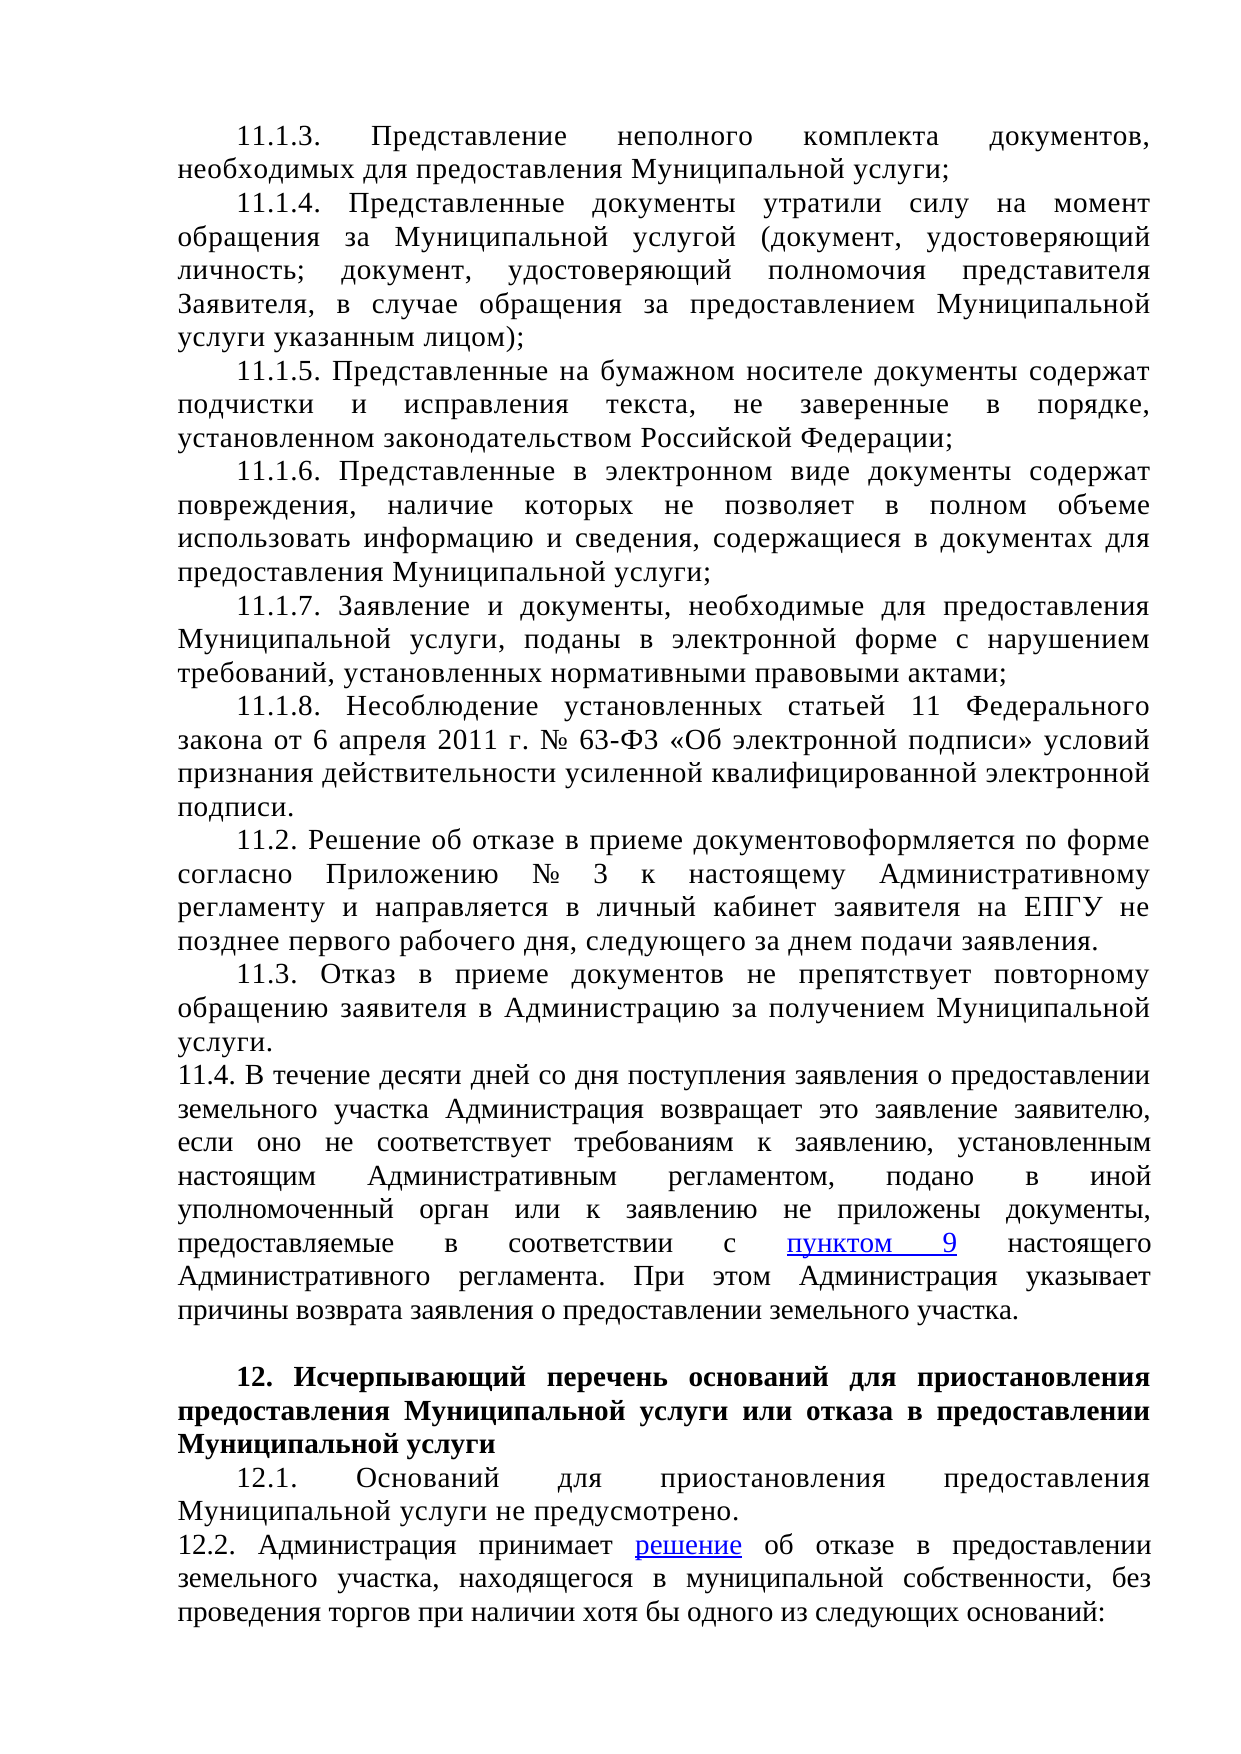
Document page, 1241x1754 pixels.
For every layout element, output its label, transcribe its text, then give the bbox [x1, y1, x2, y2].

text 11.3. Отказ в приеме документов не препятствует повторному обращению заявителя в Администрацию за получением Муниципальной услуги. [177, 957, 1152, 1057]
text 11.1.7. Заявление и документы, необходимые для предоставления Муниципальной услуги, поданы в электронной форме с нарушением требований, установленных нормативными правовыми актами; [177, 588, 1152, 688]
text 11.4. В течение десяти дней со дня поступления заявления о предоставлении земельного участка Администрация возвращает это заявление заявителю, если оно не соответствует требованиям к заявлению, установленным настоящим Административным регламентом, подано в иной уполномоченный орган или к заявлению не приложены документы, предоставляемые в соответствии с пунктом 9 настоящего Административного регламента. При этом Администрация указывает причины возврата заявления о предоставлении земельного участка. [177, 1057, 1152, 1326]
text 11.1.5. Представленные на бумажном носителе документы содержат подчистки и исправления текста, не заверенные в порядке, установленном законодательством Российской Федерации; [177, 353, 1152, 453]
text 12.2. Администрация принимает решение об отказе в предоставлении земельного участка, находящегося в муниципальной собственности, без проведения торгов при наличии хотя бы одного из следующих оснований: [177, 1527, 1152, 1627]
text 12.1. Оснований для приостановления предоставления Муниципальной услуги не предусмотрено. [177, 1460, 1152, 1527]
text 11.1.3. Представление неполного комплекта документов, необходимых для предоставления Муниципальной услуги; [177, 118, 1152, 185]
text 12. Исчерпывающий перечень оснований для приостановления предоставления Муниципальной услуги или отказа в предоставлении Муниципальной услуги [177, 1359, 1152, 1460]
text 11.2. Решение об отказе в приеме документовоформляется по форме согласно Приложению № 3 к настоящему Административному регламенту и направляется в личный кабинет заявителя на ЕПГУ не позднее первого рабочего дня, следующего за днем подачи заявления. [177, 822, 1152, 957]
text 11.1.6. Представленные в электронном виде документы содержат повреждения, наличие которых не позволяет в полном объеме использовать информацию и сведения, содержащиеся в документах для предоставления Муниципальной услуги; [177, 453, 1152, 588]
text 11.1.8. Несоблюдение установленных статьей 11 Федерального закона от 6 апреля 2011 г. № 63-Ф3 «Об электронной подписи» условий признания действительности усиленной квалифицированной электронной подписи. [177, 688, 1152, 822]
text 11.1.4. Представленные документы утратили силу на момент обращения за Муниципальной услугой (документ, удостоверяющий личность; документ, удостоверяющий полномочия представителя Заявителя, в случае обращения за предоставлением Муниципальной услуги указанным лицом); [177, 185, 1152, 353]
